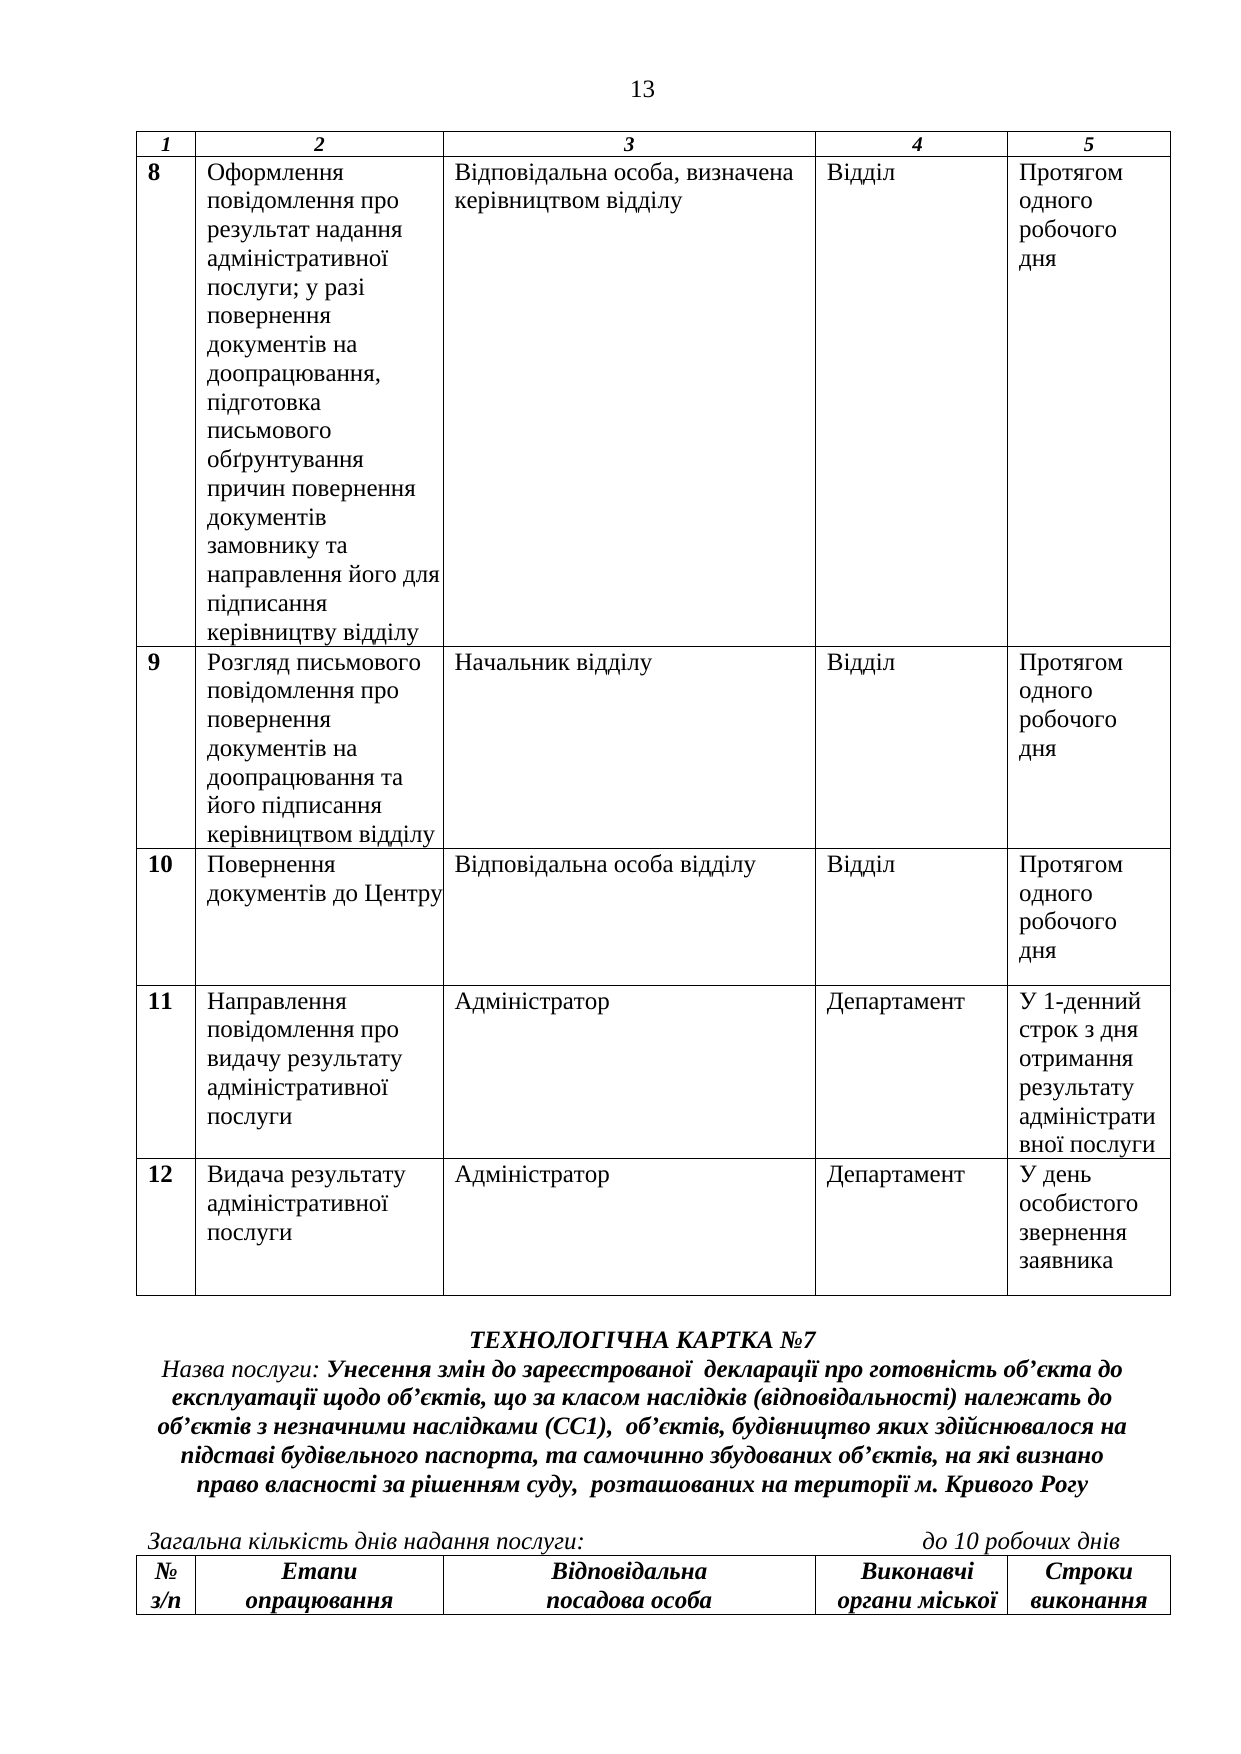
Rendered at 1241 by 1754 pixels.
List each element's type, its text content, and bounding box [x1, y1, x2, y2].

table_cell Відповідальна особа, визначена керівництвом відділу [444, 157, 815, 646]
table_header 4 [816, 132, 1007, 156]
text Загальна кількість днів надання послуги: до 10 робочих днів [148, 1526, 1137, 1555]
table_cell Відділ [816, 157, 1007, 646]
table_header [1008, 1556, 1170, 1613]
table_cell 8 [137, 157, 195, 646]
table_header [444, 1556, 815, 1613]
table_cell Видача результату адміністративної послуги [196, 1159, 443, 1295]
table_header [196, 1556, 443, 1613]
table_cell 12 [137, 1159, 195, 1295]
table_header 1 [137, 132, 195, 156]
table_cell Оформлення повідомлення про результат надання адміністративної послуги; у разі повернення документів на доопрацювання, підготовка письмового обґрунтування причин повернення документів замовнику та направлення його для підписання керівництву відділу [196, 157, 443, 646]
table_header 5 [1008, 132, 1170, 156]
table_header № з/п [137, 1556, 195, 1613]
table_cell Протягом одного робочого дня [1008, 647, 1170, 848]
table_cell Розгляд письмового повідомлення про повернення документів на доопрацювання та його підписання керівництвом відділу [196, 647, 443, 848]
table_cell У 1-денний строк з дня отримання результату адміністративної послуги [1008, 986, 1170, 1158]
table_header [816, 1556, 1007, 1613]
table_cell 9 [137, 647, 195, 848]
table_cell Направлення повідомлення про видачу результату адміністративної послуги [196, 986, 443, 1158]
table_header 3 [444, 132, 815, 156]
table_cell У день особистого звернення заявника [1008, 1159, 1170, 1295]
table_cell Протягом одного робочого дня [1008, 157, 1170, 646]
table_cell Відповідальна особа відділу [444, 849, 815, 985]
table_cell Повернення документів до Центру [196, 849, 443, 985]
text Назва послуги: Унесення змін до зареєстрованої декларації про готовність об’єкта до експлуатації щодо об’єктів, що за класом наслідків (відповідальності) належать до об’єктів з незначними наслідками (СС1), об’єктів, будівництво яких здійснювалося на підставі будівельного паспорта, та самочинно збудованих об’єктів, на які визнано право власності за рішенням суду, розташованих на території м. Кривого Рогу [148, 1354, 1137, 1497]
table_cell Адміністратор [444, 986, 815, 1158]
table_cell Начальник відділу [444, 647, 815, 848]
table_cell 10 [137, 849, 195, 985]
table_cell Адміністратор [444, 1159, 815, 1295]
text ТЕХНОЛОГІЧНА КАРТКА №7 [148, 1325, 1137, 1354]
table_cell Відділ [816, 647, 1007, 848]
table_cell 11 [137, 986, 195, 1158]
table_cell Департамент [816, 986, 1007, 1158]
table_cell Протягом одного робочого дня [1008, 849, 1170, 985]
table_header 2 [196, 132, 443, 156]
table_cell Відділ [816, 849, 1007, 985]
table_cell Департамент [816, 1159, 1007, 1295]
